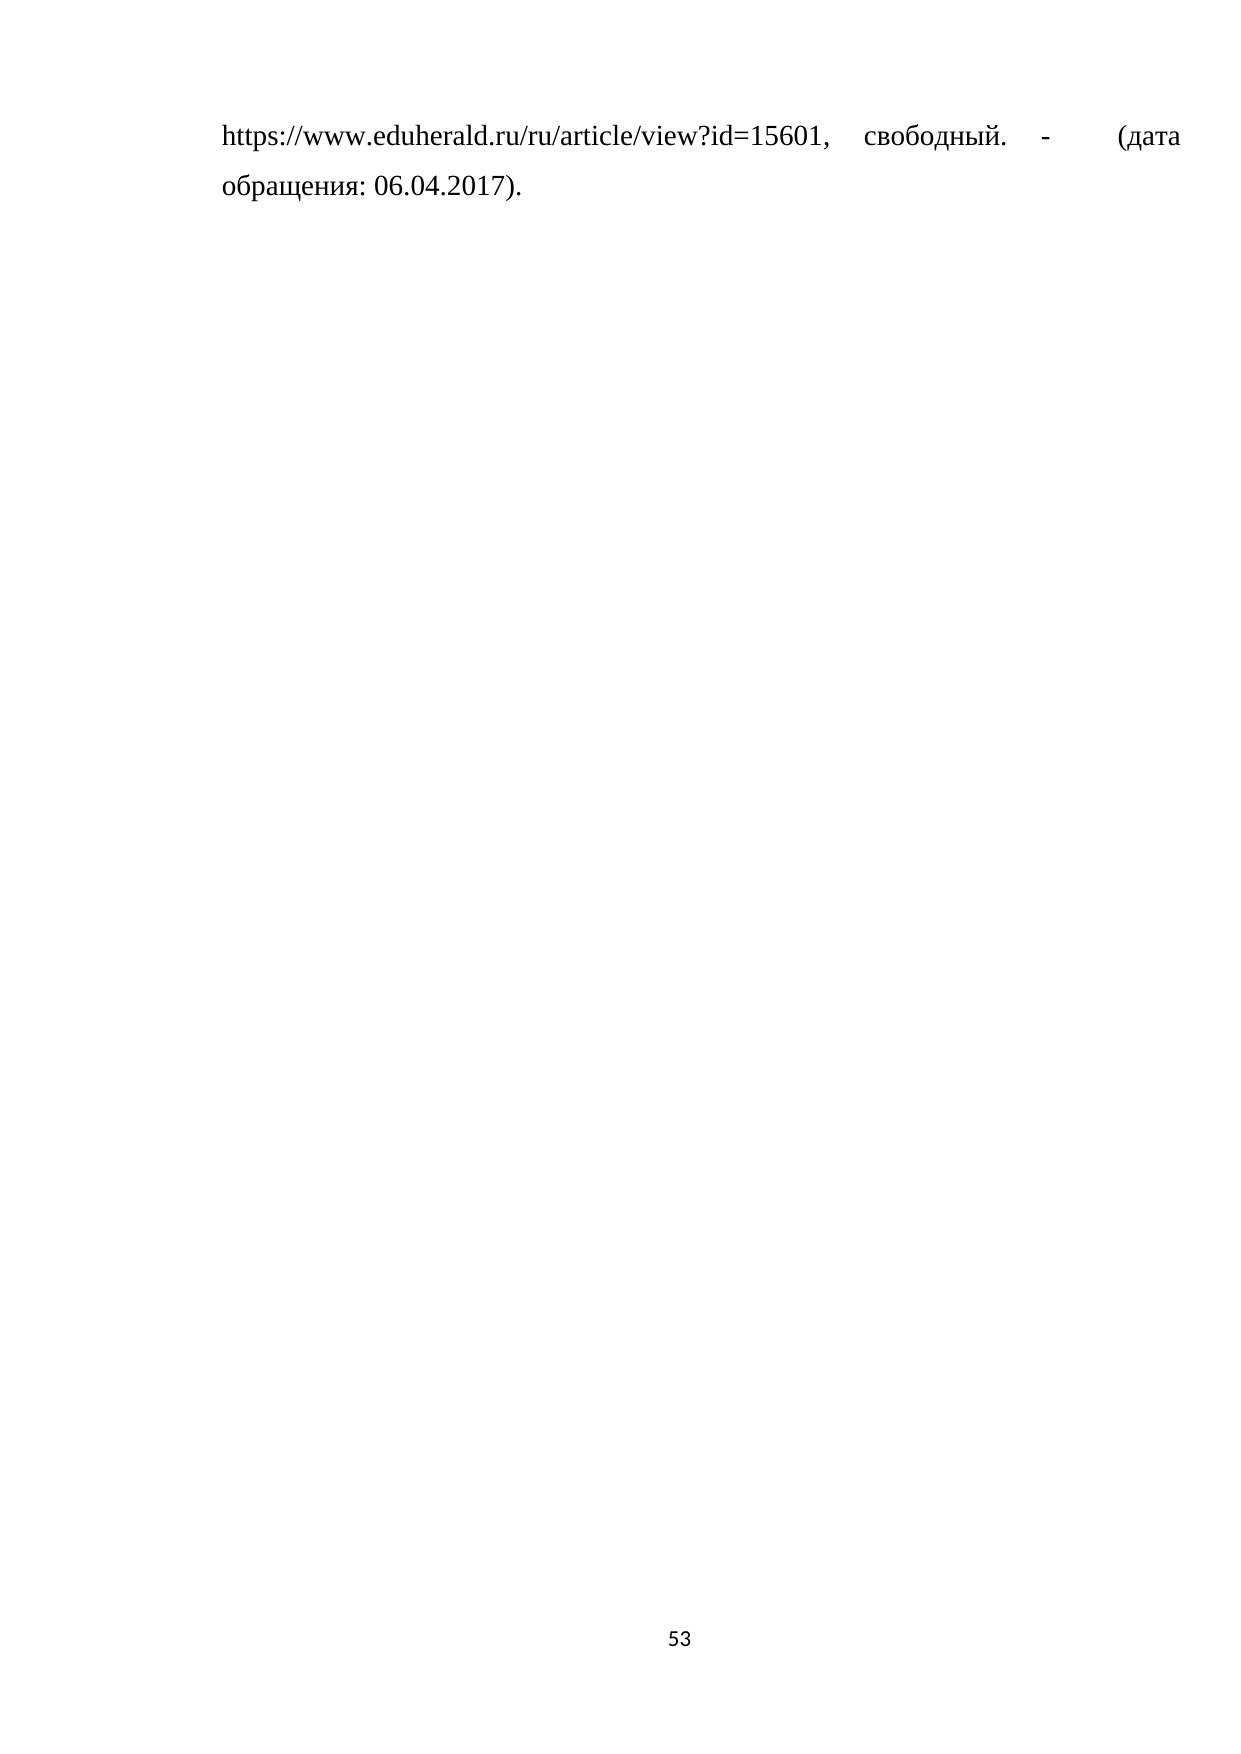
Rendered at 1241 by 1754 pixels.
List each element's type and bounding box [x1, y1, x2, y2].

list [184, 118, 1181, 202]
